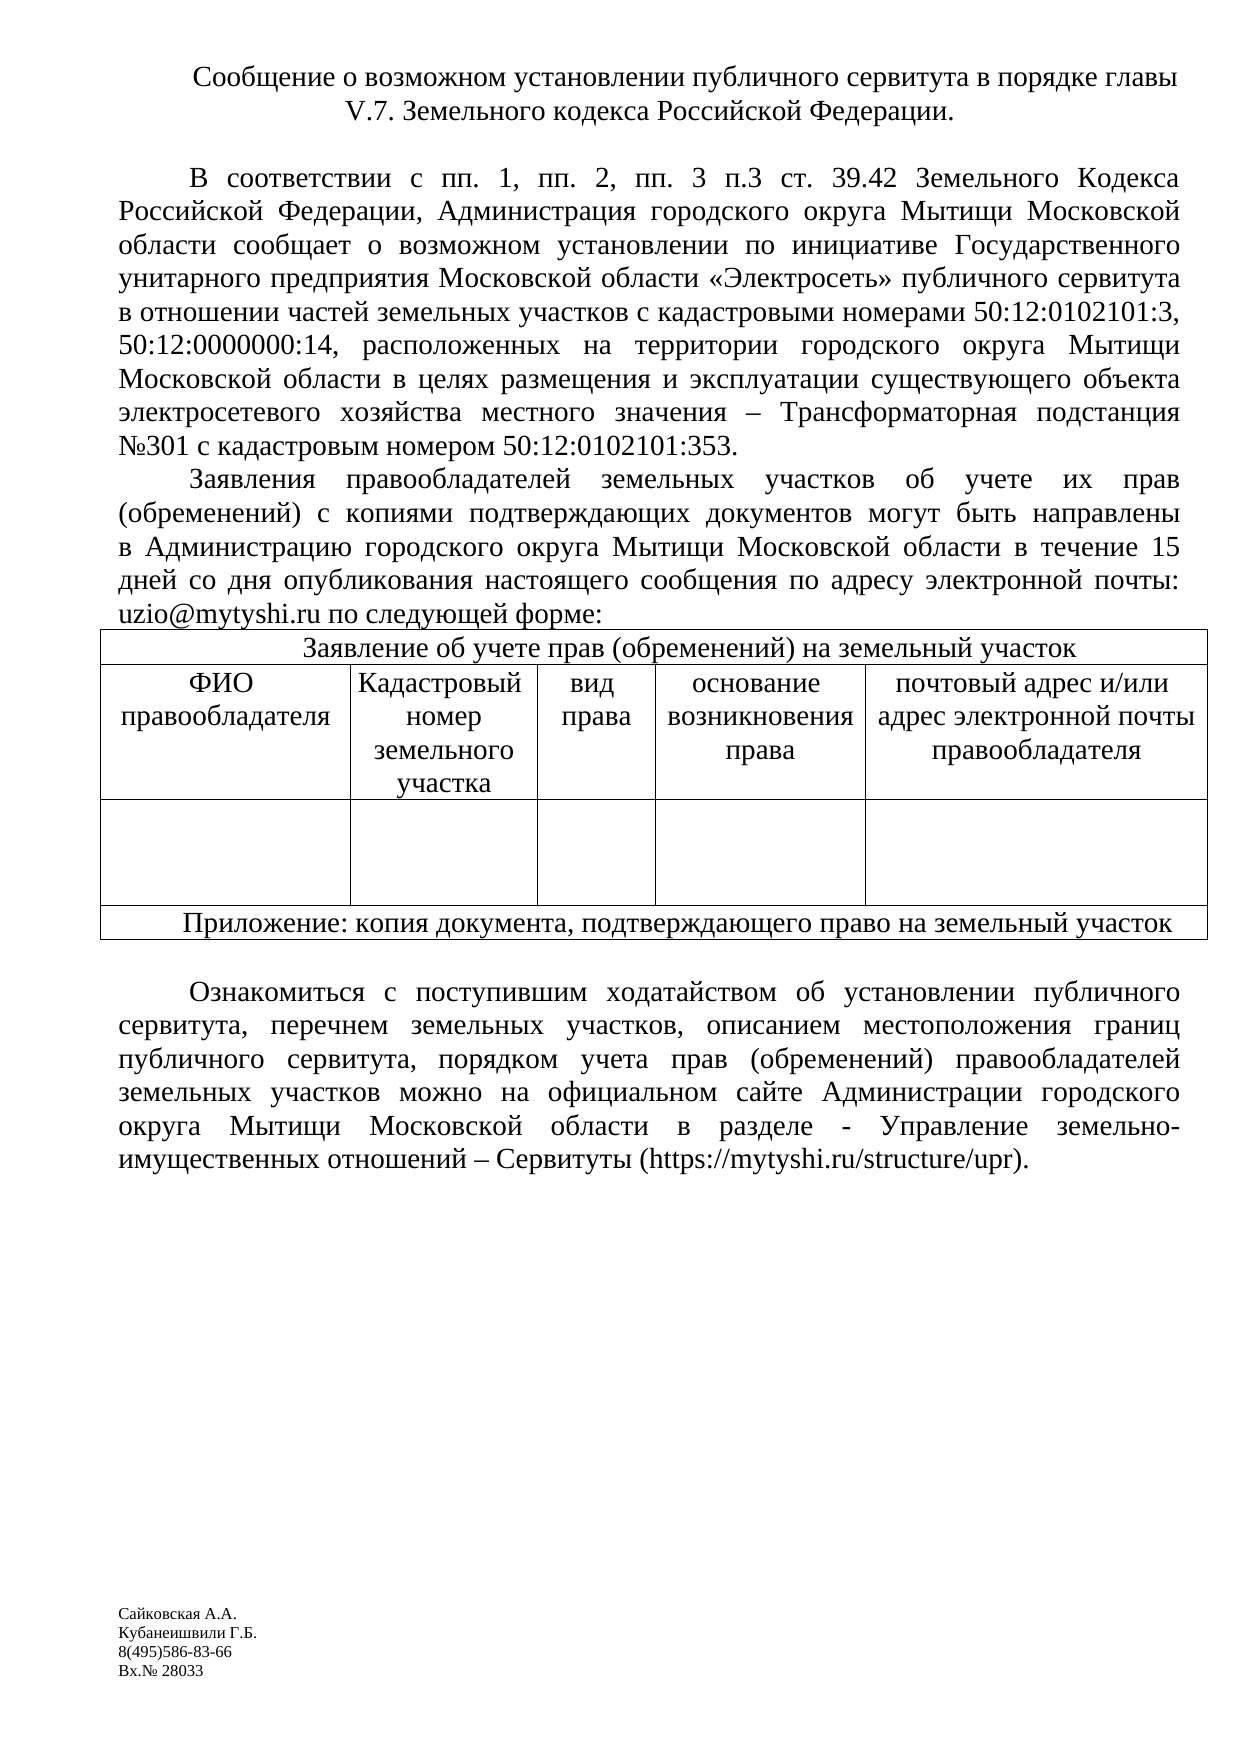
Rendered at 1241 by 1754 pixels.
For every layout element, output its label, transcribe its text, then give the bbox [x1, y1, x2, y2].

table_header Заявление об учете прав (обременений) на земельный участок [101, 630, 1207, 664]
table_cell [101, 800, 350, 904]
text Сообщение о возможном установлении публичного сервитута в порядке главы V.7. Земельного кодекса Российской Федерации. [118, 59, 1181, 126]
table_cell почтовый адрес и/или адрес электронной почты правообладателя [866, 665, 1207, 799]
table_cell [866, 800, 1207, 904]
table_cell [656, 800, 865, 904]
text Ознакомиться с поступившим ходатайством об установлении публичного сервитута, перечнем земельных участков, описанием местоположения границ публичного сервитута, порядком учета прав (обременений) правообладателей земельных участков можно на официальном сайте Администрации городского округа Мытищи Московской области в разделе - Управление земельно-имущественных отношений – Сервитуты (https://mytyshi.ru/structure/upr). [118, 974, 1181, 1175]
table_cell ФИО правообладателя [101, 665, 350, 799]
text Заявления правообладателей земельных участков об учете их прав (обременений) с копиями подтверждающих документов могут быть направлены в Администрацию городского округа Мытищи Московской области в течение 15 дней со дня опубликования настоящего сообщения по адресу электронной почты: uzio@mytyshi.ru по следующей форме: [118, 462, 1181, 629]
table_cell [351, 800, 537, 904]
table_cell вид права [538, 665, 655, 799]
text В соответствии с пп. 1, пп. 2, пп. 3 п.3 ст. 39.42 Земельного Кодекса Российской Федерации, Администрация городского округа Мытищи Московской области сообщает о возможном установлении по инициативе Государственного унитарного предприятия Московской области «Электросеть» публичного сервитута в отношении частей земельных участков с кадастровыми номерами 50:12:0102101:3, 50:12:0000000:14, расположенных на территории городского округа Мытищи Московской области в целях размещения и эксплуатации существующего объекта электросетевого хозяйства местного значения – Трансформаторная подстанция №301 с кадастровым номером 50:12:0102101:353. [118, 160, 1181, 462]
table_cell [538, 800, 655, 904]
table_cell основание возникновения права [656, 665, 865, 799]
table_cell Кадастровый номер земельного участка [351, 665, 537, 799]
table_cell Приложение: копия документа, подтверждающего право на земельный участок [101, 906, 1207, 939]
